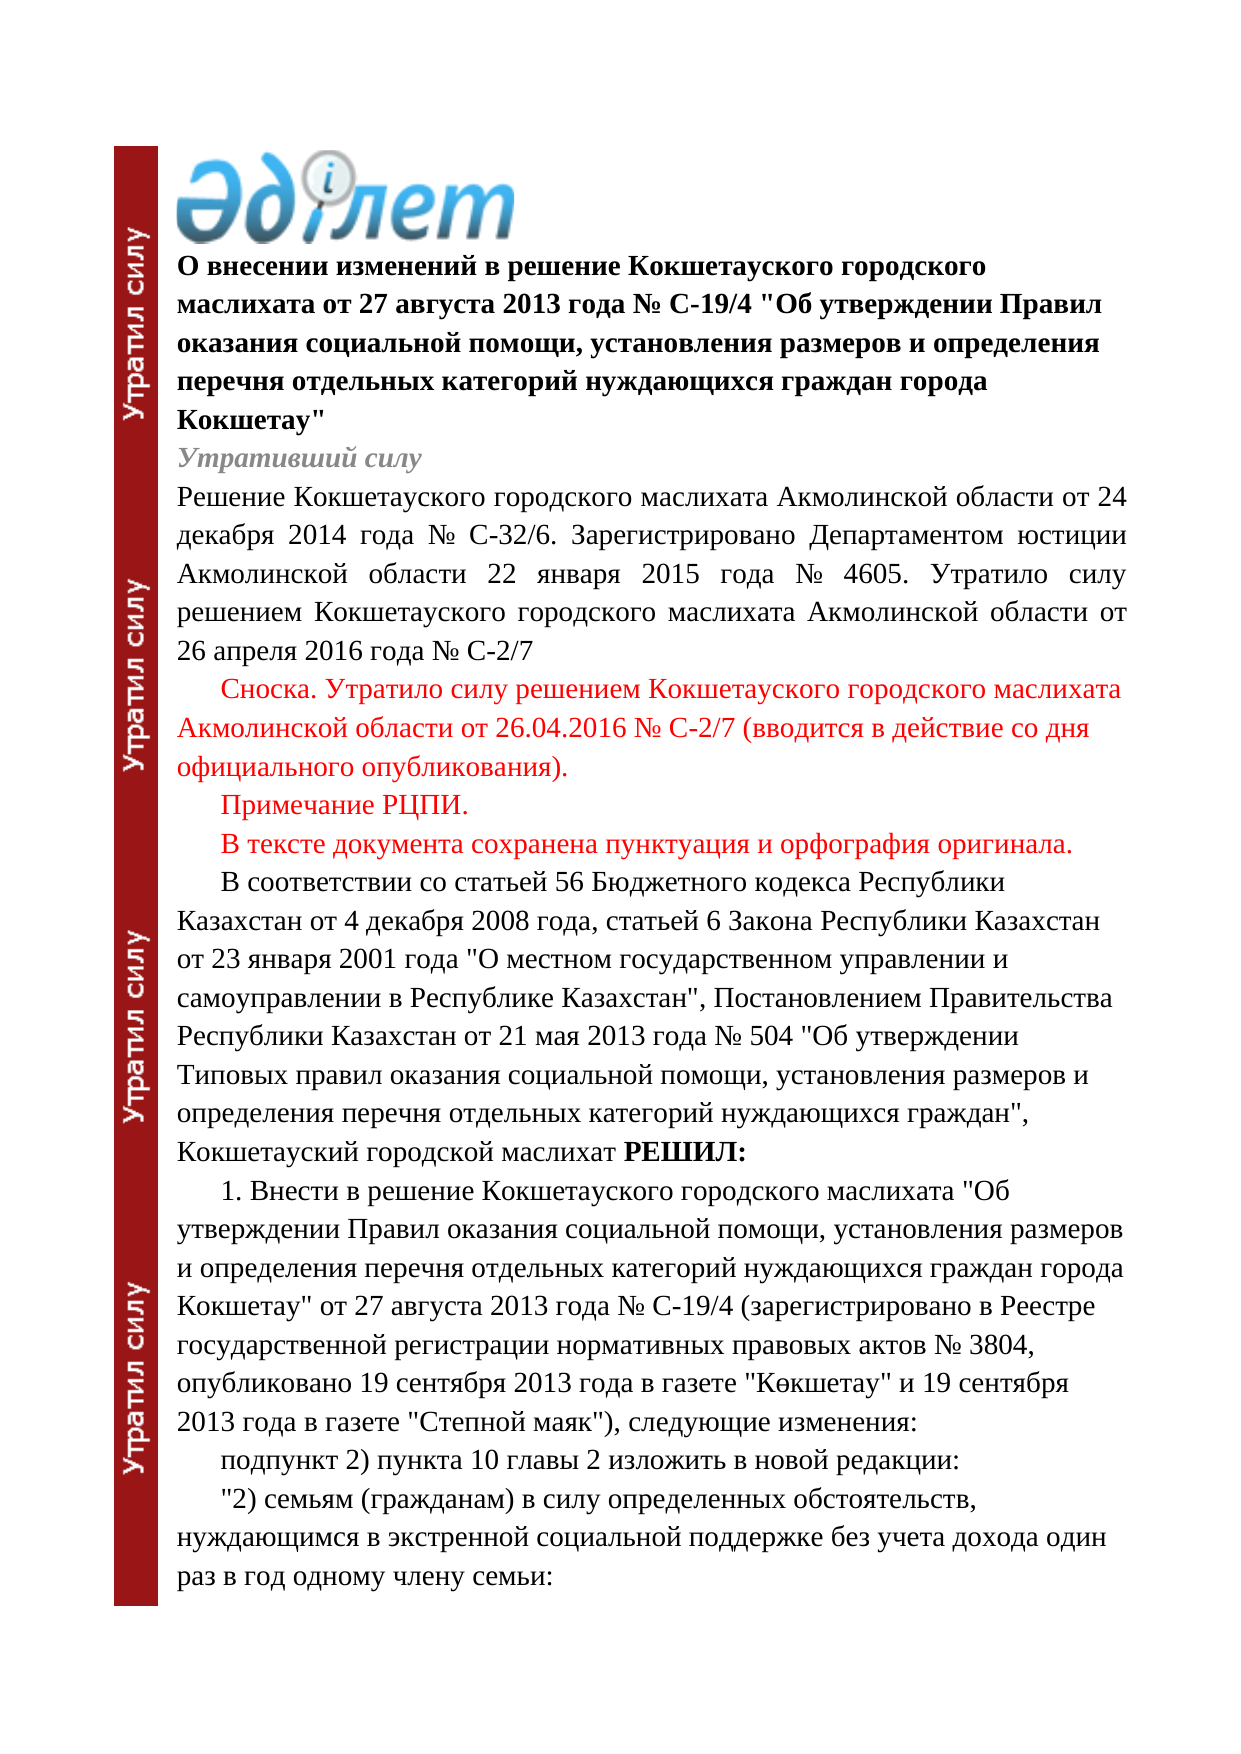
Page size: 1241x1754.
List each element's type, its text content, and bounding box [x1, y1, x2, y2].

picture [176, 150, 515, 244]
picture [114, 146, 158, 248]
text Решение Кокшетауского городского маслихата Акмолинской области от 24 декабря 2014 года № С-32/6. Зарегистрировано Департаментом юстиции Акмолинской области 22 января 2015 года № 4605. Утратило силу решением Кокшетауского городского маслихата Акмолинской области от 26 апреля 2016 года № С-2/7 [112, 479, 1128, 667]
picture [114, 474, 158, 479]
picture [114, 1592, 158, 1606]
text Утративший силу [112, 440, 1128, 474]
picture [114, 667, 158, 672]
picture [114, 435, 158, 440]
text О внесении изменений в решение Кокшетауского городского маслихата от 27 августа 2013 года № С-19/4 "Об утверждении Правил оказания социальной помощи, установления размеров и определения перечня отдельных категорий нуждающихся граждан города Кокшетау" [112, 248, 1128, 435]
